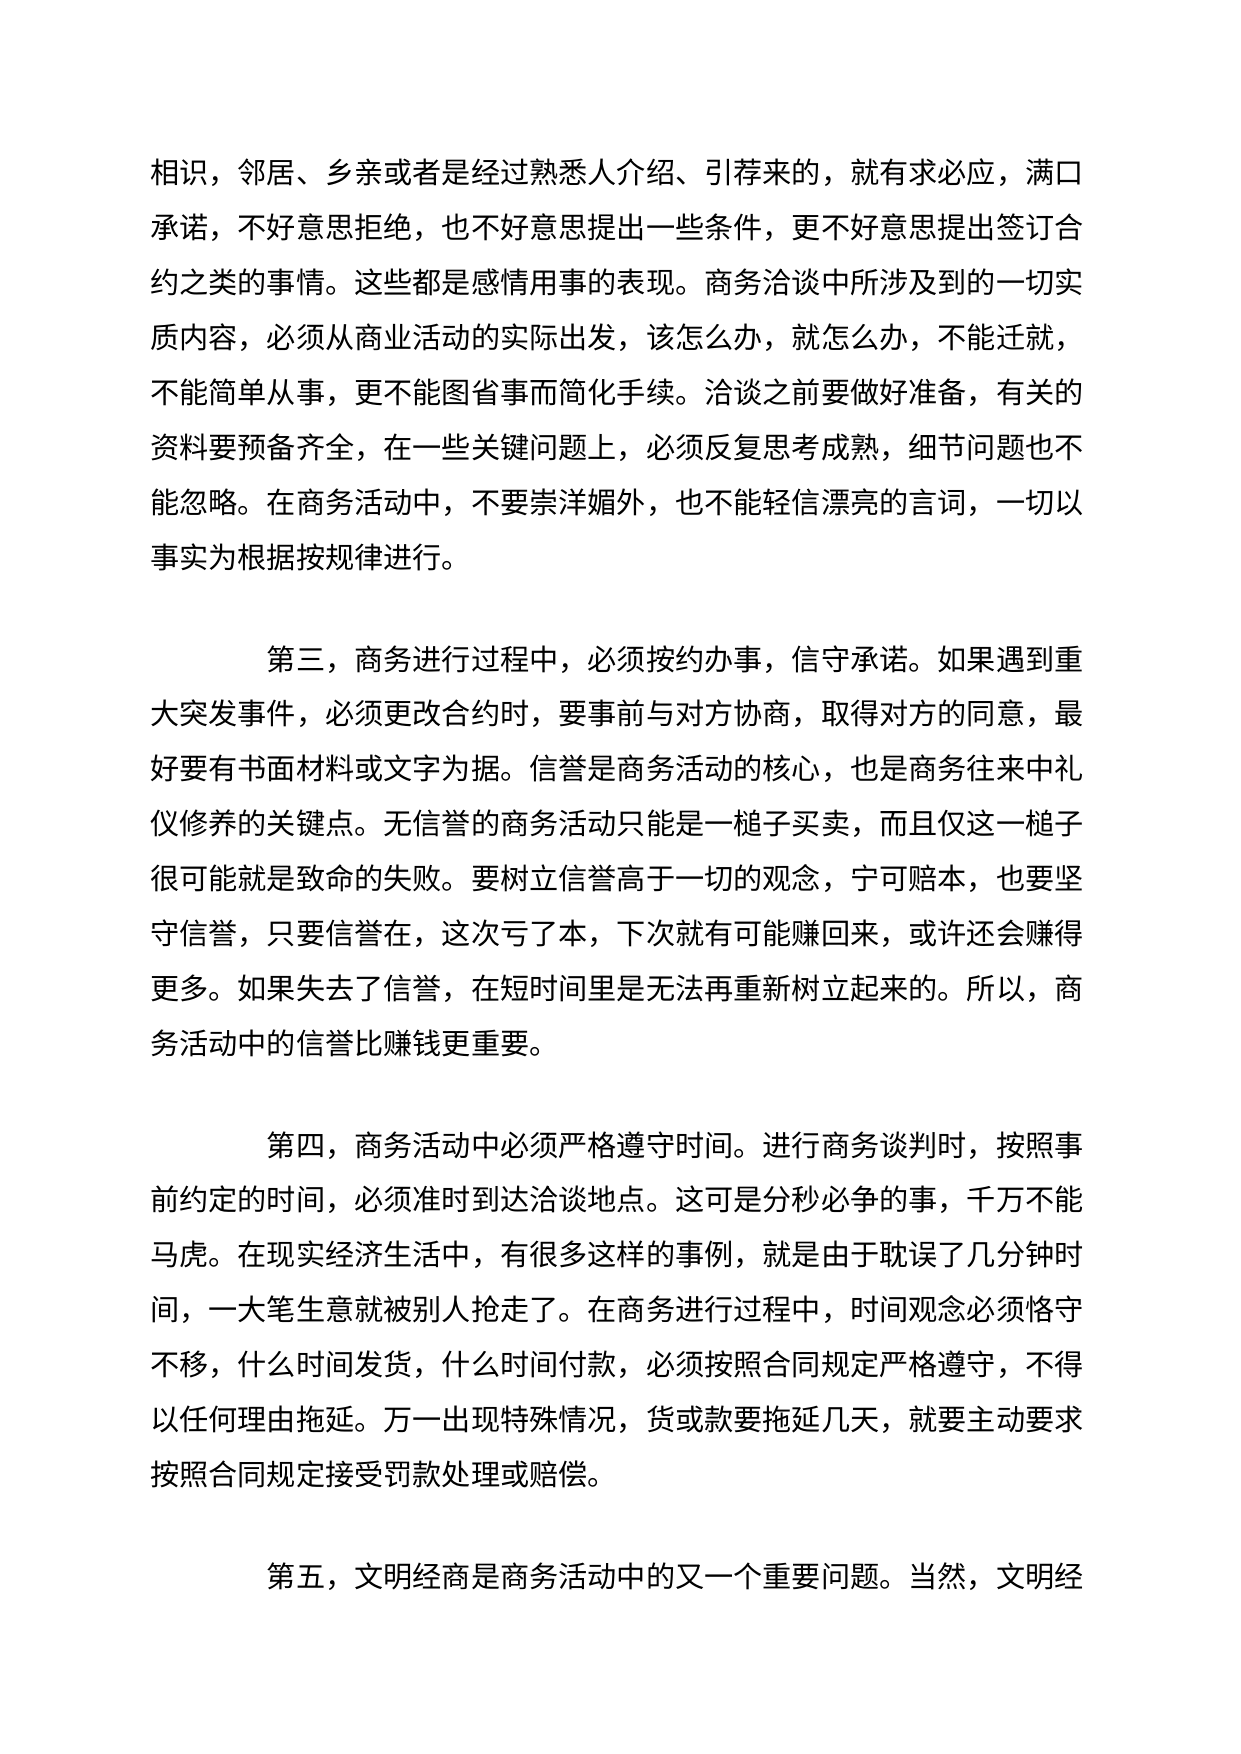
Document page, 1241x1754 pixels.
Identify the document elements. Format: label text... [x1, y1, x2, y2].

text 第四，商务活动中必须严格遵守时间。进行商务谈判时，按照事前约定的时间，必须准时到达洽谈地点。这可是分秒必争的事，千万不能马虎。在现实经济生活中，有很多这样的事例，就是由于耽误了几分钟时间，一大笔生意就被别人抢走了。在商务进行过程中，时间观念必须恪守不移，什么时间发货，什么时间付款，必须按照合同规定严格遵守，不得以任何理由拖延。万一出现特殊情况，货或款要拖延几天，就要主动要求按照合同规定接受罚款处理或赔偿。 [150, 1122, 1090, 1494]
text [150, 150, 1090, 577]
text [150, 1553, 1090, 1596]
text 第三，商务进行过程中，必须按约办事，信守承诺。如果遇到重大突发事件，必须更改合约时，要事前与对方协商，取得对方的同意，最好要有书面材料或文字为据。信誉是商务活动的核心，也是商务往来中礼仪修养的关键点。无信誉的商务活动只能是一槌子买卖，而且仅这一槌子很可能就是致命的失败。要树立信誉高于一切的观念，宁可赔本，也要坚守信誉，只要信誉在，这次亏了本，下次就有可能赚回来，或许还会赚得更多。如果失去了信誉，在短时间里是无法再重新树立起来的。所以，商务活动中的信誉比赚钱更重要。 [150, 636, 1090, 1063]
